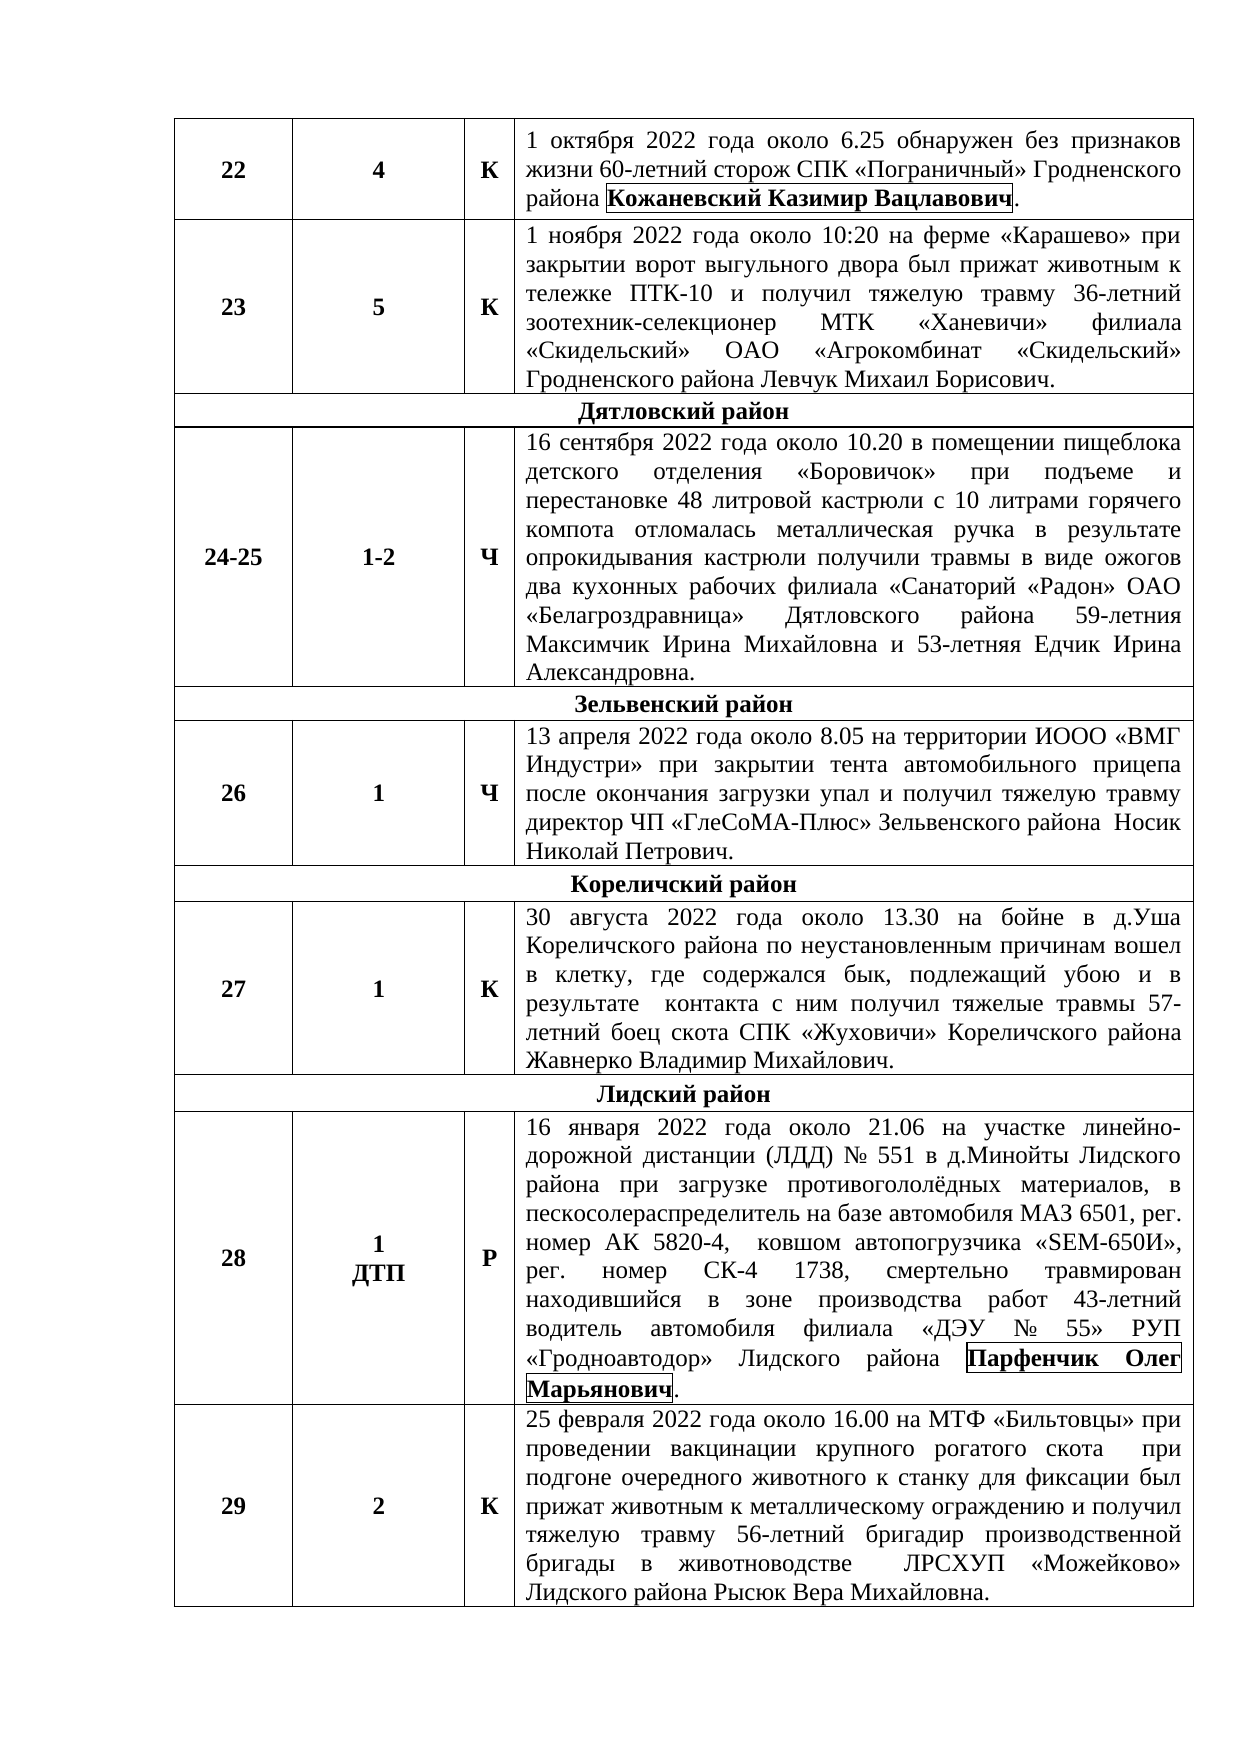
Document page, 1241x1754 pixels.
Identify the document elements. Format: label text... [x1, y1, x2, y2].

table_cell Лидский район [175, 1075, 1193, 1111]
table_cell 2 [293, 1405, 464, 1606]
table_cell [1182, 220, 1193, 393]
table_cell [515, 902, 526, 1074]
table_cell 26 [175, 721, 292, 864]
table_cell 1 октября 2022 года около 6.25 обнаружен без признаков жизни 60-летний сторож СПК «Пограничный» Гродненского района Кожаневский Казимир Вацлавович. [515, 119, 1193, 219]
table_cell Дятловский район [175, 394, 1193, 426]
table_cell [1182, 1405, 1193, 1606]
table_cell 4 [293, 119, 464, 219]
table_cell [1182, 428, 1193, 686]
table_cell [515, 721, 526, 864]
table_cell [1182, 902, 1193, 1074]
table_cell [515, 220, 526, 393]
table_cell Зельвенский район [175, 687, 1193, 720]
table_cell К [465, 902, 514, 1074]
table_cell 23 [175, 220, 292, 393]
table_cell Ч [465, 721, 514, 864]
table_cell 5 [293, 220, 464, 393]
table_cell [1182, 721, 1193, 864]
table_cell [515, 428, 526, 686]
table_cell Р [465, 1112, 514, 1403]
table_cell К [465, 1405, 514, 1606]
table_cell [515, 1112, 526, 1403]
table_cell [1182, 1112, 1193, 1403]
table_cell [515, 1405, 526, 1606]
table_cell Кореличский район [175, 866, 1193, 901]
table_cell 22 [175, 119, 292, 219]
table_cell 24-25 [175, 428, 292, 686]
table_cell 1 [293, 721, 464, 864]
table_cell К [465, 119, 514, 219]
table_cell 27 [175, 902, 292, 1074]
table_cell 1 ДТП [293, 1112, 464, 1403]
table_cell 29 [175, 1405, 292, 1606]
table_cell К [465, 220, 514, 393]
table_cell 1 [293, 902, 464, 1074]
table_cell 1-2 [293, 428, 464, 686]
table_cell 28 [175, 1112, 292, 1403]
table_cell Ч [465, 428, 514, 686]
